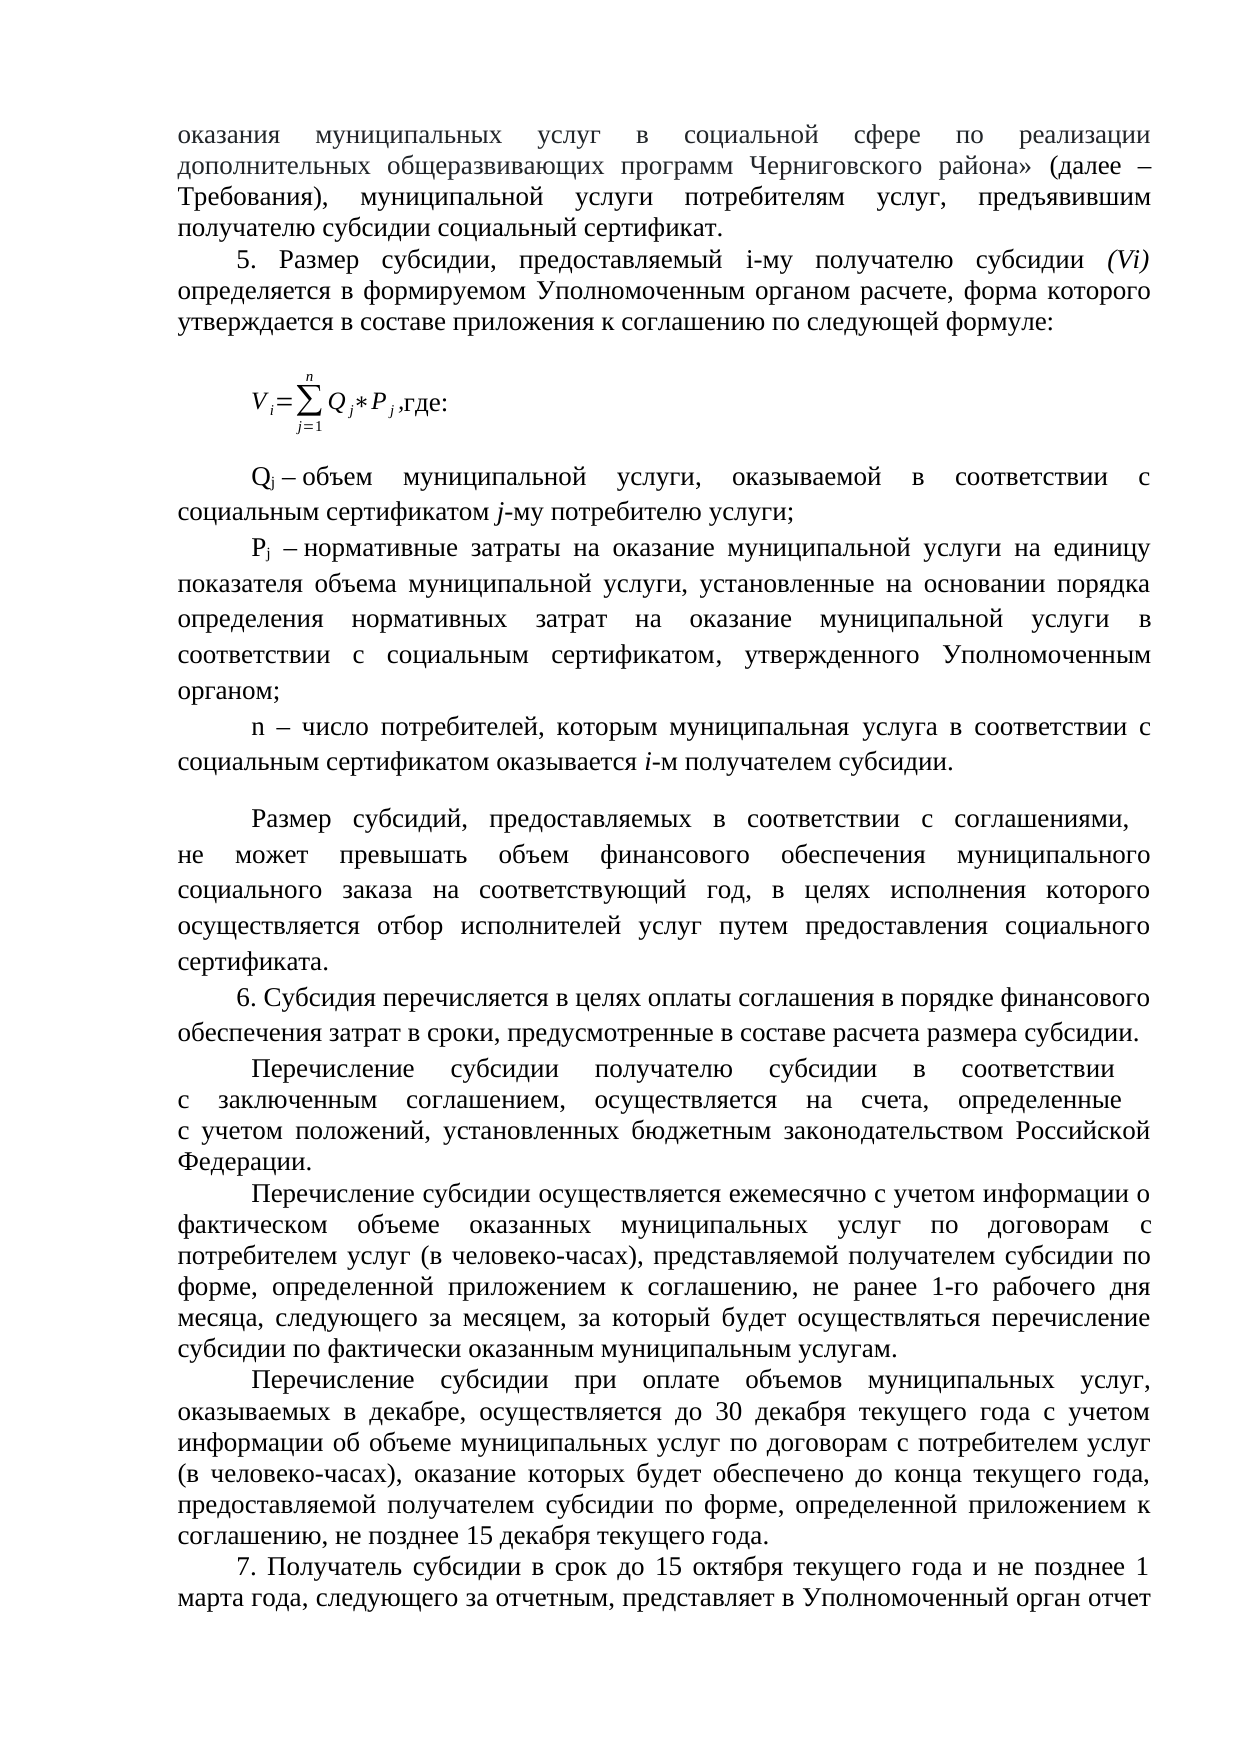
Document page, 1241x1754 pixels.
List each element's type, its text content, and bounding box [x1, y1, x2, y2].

text Размер субсидий, предоставляемых в соответствии с соглашениями, не может превышать объем финансового обеспечения муниципального социального заказа на соответствующий год, в целях исполнения которого осуществляется отбор исполнителей услуг путем предоставления социального сертификата. [177, 802, 1152, 976]
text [177, 149, 1152, 243]
text 6. Субсидия перечисляется в целях оплаты соглашения в порядке финансового обеспечения затрат в сроки, предусмотренные в составе расчета размера субсидии. [177, 981, 1152, 1047]
text 5. Размер субсидии, предоставляемый i-му получателю субсидии (Vi) определяется в формируемом Уполномоченным органом расчете, форма которого утверждается в составе приложения к соглашению по следующей формуле: [177, 243, 1152, 336]
text Pj – нормативные затраты на оказание муниципальной услуги на единицу показателя объема муниципальной услуги, установленные на основании порядка определения нормативных затрат на оказание муниципальной услуги в соответствии с социальным сертификатом, утвержденного Уполномоченным органом; [177, 531, 1152, 705]
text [177, 1550, 1152, 1613]
text Qj – объем муниципальной услуги, оказываемой в соответствии с социальным сертификатом j-му потребителю услуги; [177, 459, 1152, 526]
list Перечисление субсидии получателю субсидии в соответствии с заключенным соглашением, осуществляется на счета, определенные с учетом положений, установленных бюджетным законодательством Российской Федерации. [177, 1052, 1152, 1177]
list Перечисление субсидии осуществляется ежемесячно с учетом информации о фактическом объеме оказанных муниципальных услуг по договорам с потребителем услуг (в человеко-часах), представляемой получателем субсидии по форме, определенной приложением к соглашению, не ранее 1-го рабочего дня месяца, следующего за месяцем, за который будет осуществляться перечисление субсидии по фактически оказанным муниципальным услугам. [177, 1177, 1152, 1363]
list Перечисление субсидии при оплате объемов муниципальных услуг, оказываемых в декабре, осуществляется до 30 декабря текущего года с учетом информации об объеме муниципальных услуг по договорам с потребителем услуг (в человеко-часах), оказание которых будет обеспечено до конца текущего года, предоставляемой получателем субсидии по форме, определенной приложением к соглашению, не позднее 15 декабря текущего года. [177, 1363, 1152, 1550]
text где: [177, 367, 1152, 434]
text n – число потребителей, которым муниципальная услуга в соответствии с социальным сертификатом оказывается i-м получателем субсидии. [177, 710, 1152, 777]
